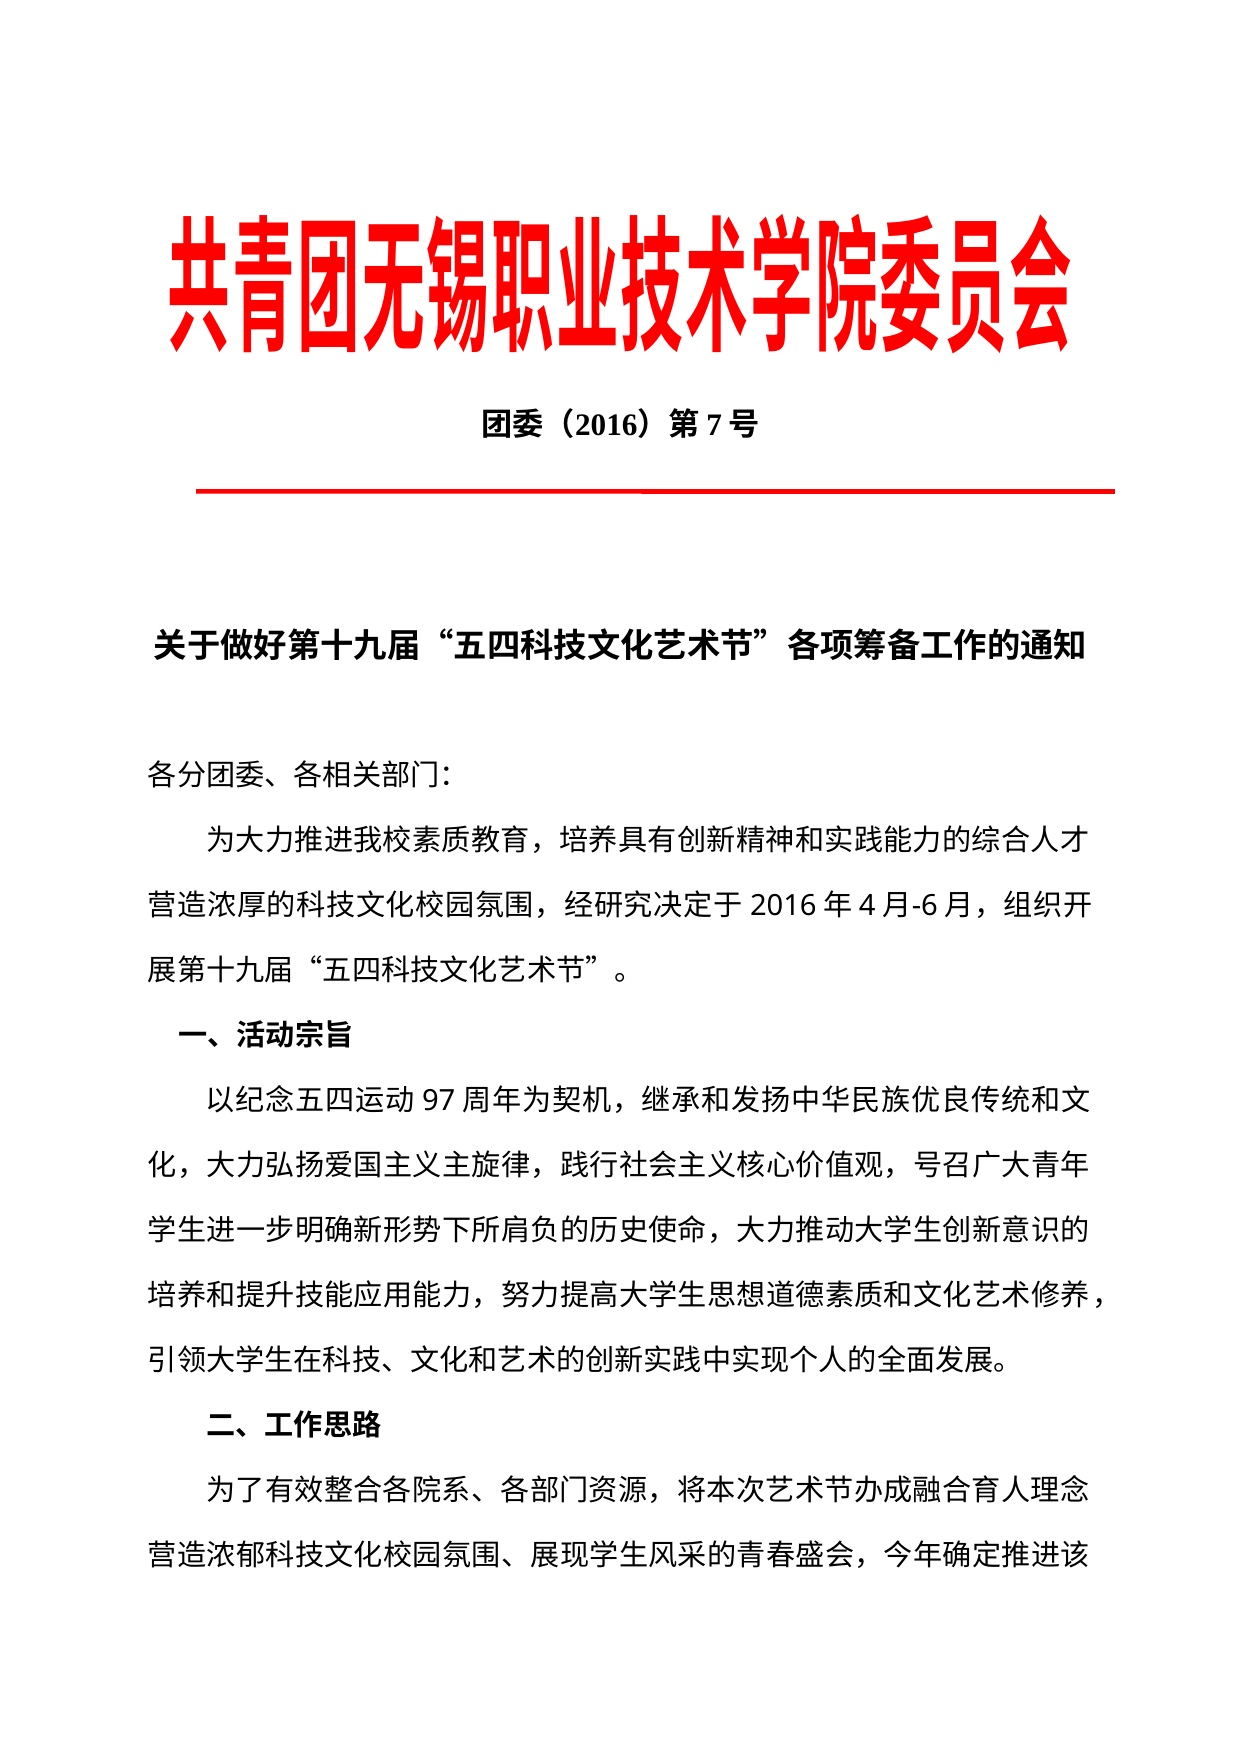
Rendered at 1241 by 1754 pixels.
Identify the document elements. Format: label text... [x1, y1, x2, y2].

text 关于做好第十九届“五四科技文化艺术节”各项筹备工作的通知 [148, 610, 1092, 675]
text 一、活动宗旨 [148, 1000, 1092, 1065]
text 共青团无锡职业技术学院委员会 [148, 162, 1092, 389]
text 为大力推进我校素质教育，培养具有创新精神和实践能力的综合人才，营造浓厚的科技文化校园氛围，经研究决定于2016年4月-6月，组织开展第十九届“五四科技文化艺术节”。 [148, 805, 1092, 1000]
text 团委（2016）第7号 [148, 389, 1092, 454]
text 二、工作思路 [148, 1390, 1092, 1455]
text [148, 1455, 1092, 1585]
text 各分团委、各相关部门： [148, 740, 1092, 805]
text 以纪念五四运动97周年为契机，继承和发扬中华民族优良传统和文化，大力弘扬爱国主义主旋律，践行社会主义核心价值观，号召广大青年学生进一步明确新形势下所肩负的历史使命，大力推动大学生创新意识的培养和提升技能应用能力，努力提高大学生思想道德素质和文化艺术修养，引领大学生在科技、文化和艺术的创新实践中实现个人的全面发展。 [148, 1065, 1092, 1390]
